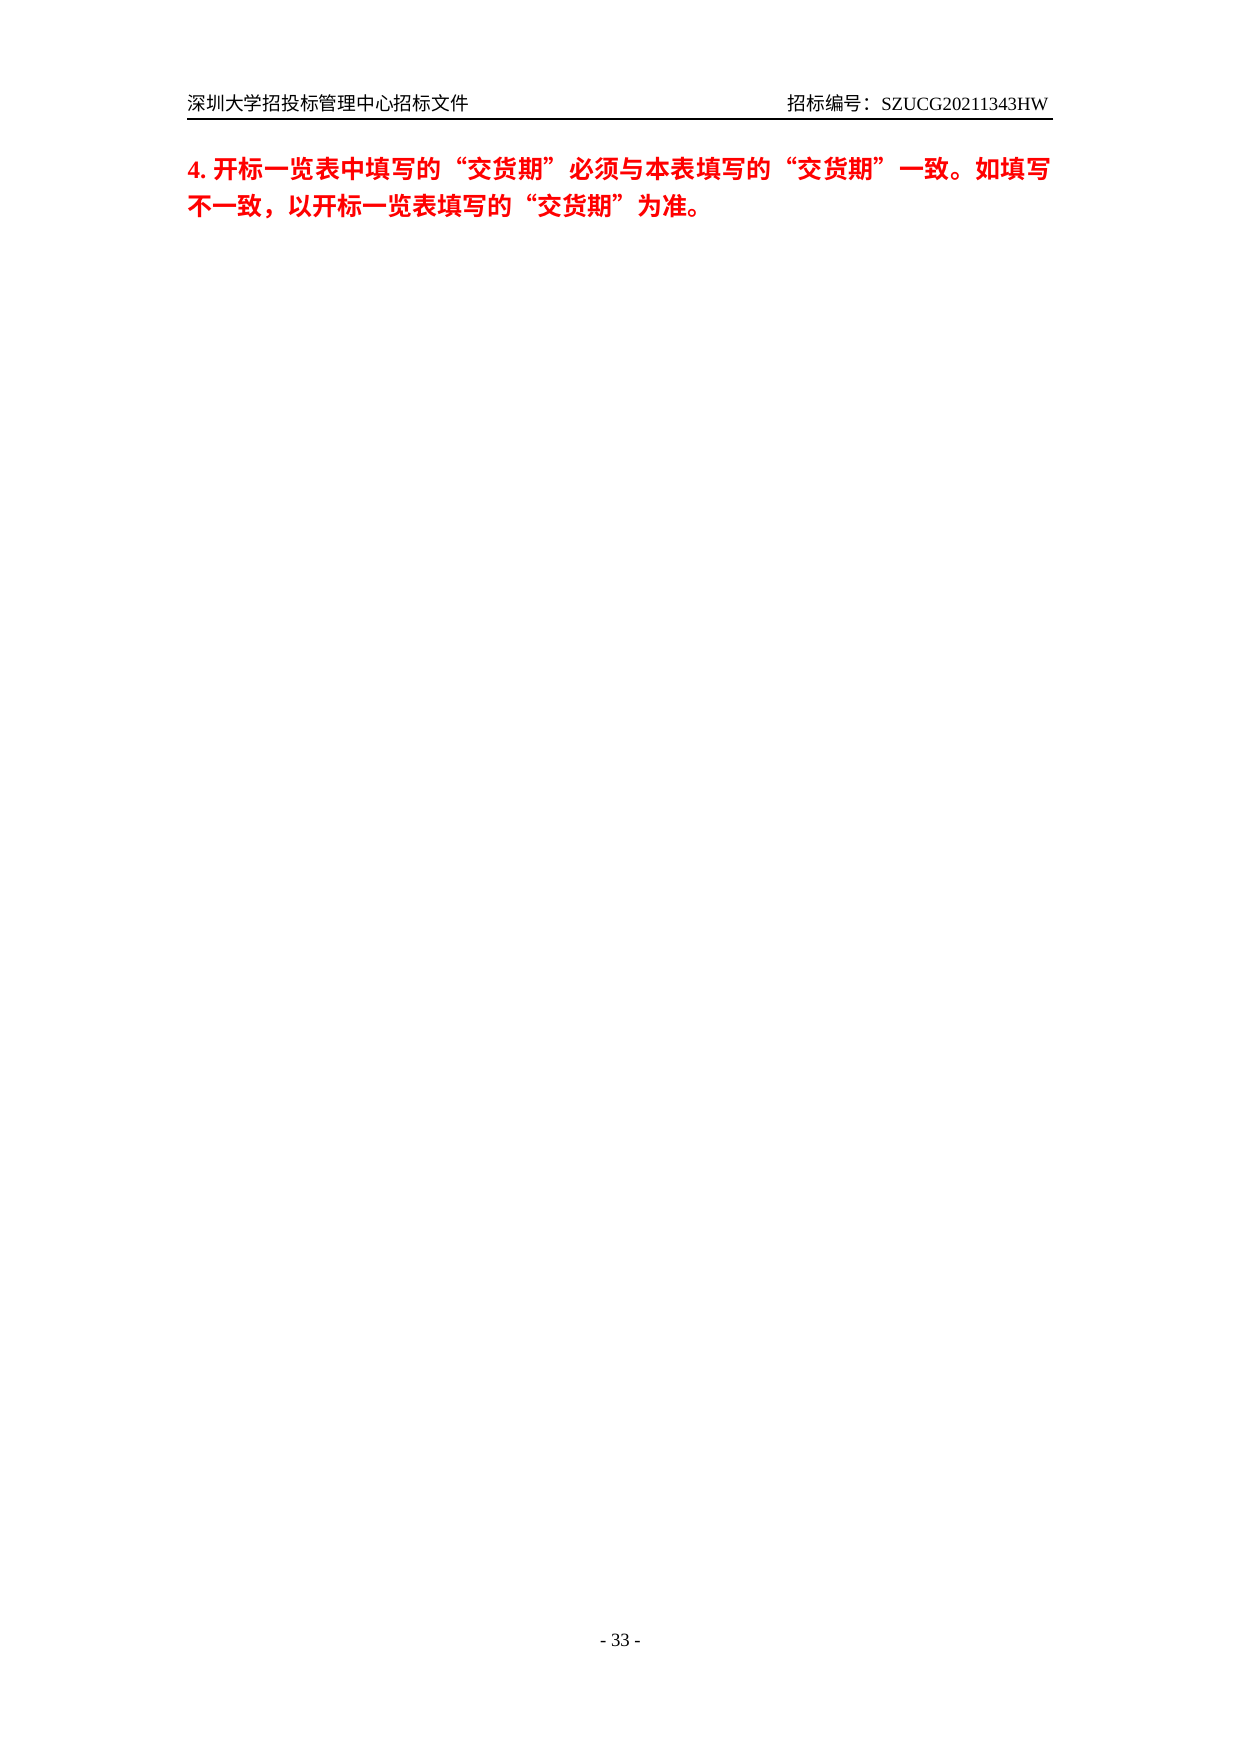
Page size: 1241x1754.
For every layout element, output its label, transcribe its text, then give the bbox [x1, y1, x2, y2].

text 4. 开标一览表中填写的“交货期”必须与本表填写的“交货期”一致。如填写不一致，以开标一览表填写的“交货期”为准。 [187, 150, 1053, 222]
